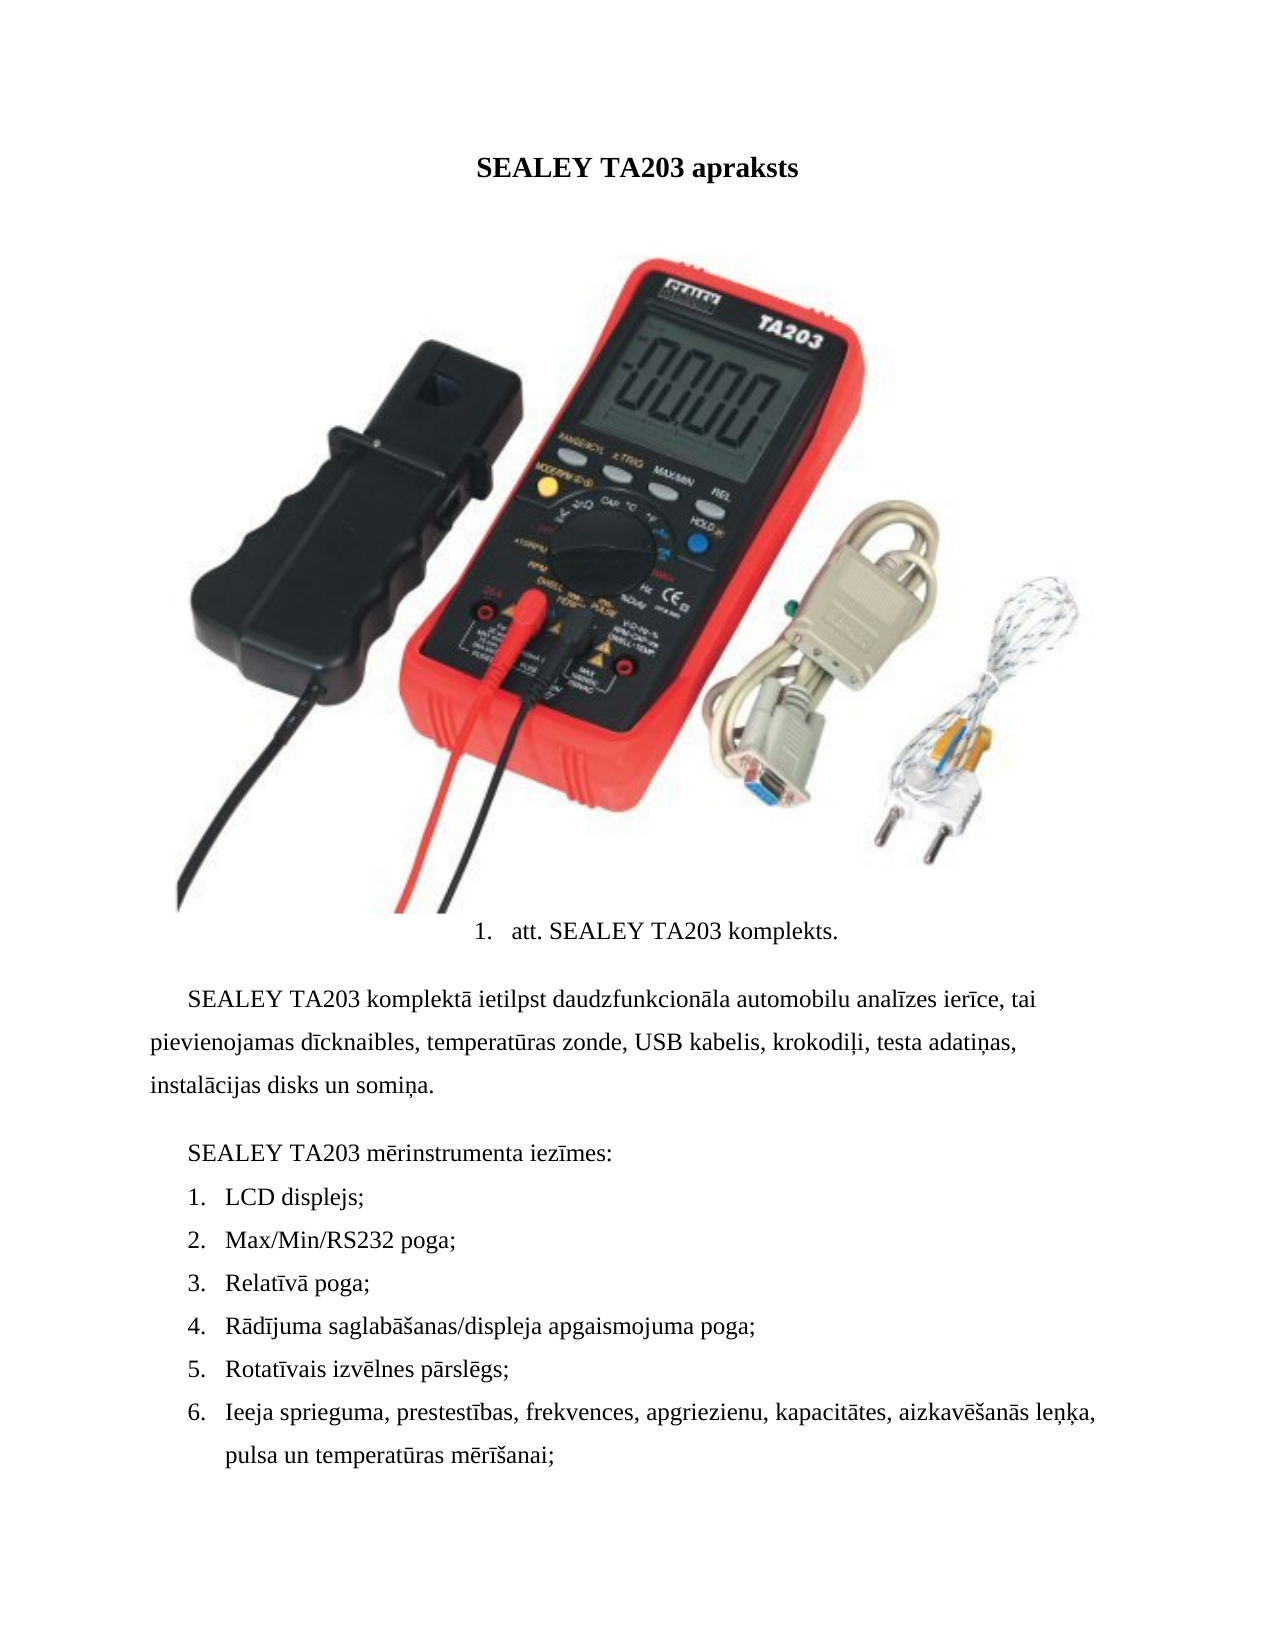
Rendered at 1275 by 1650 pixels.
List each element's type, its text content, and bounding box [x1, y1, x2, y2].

list LCD displejs; [187, 1182, 1125, 1210]
picture [159, 225, 1116, 916]
text SEALEY TA203 mērinstrumenta iezīmes: [150, 1138, 1125, 1167]
list Max/Min/RS232 poga; [187, 1225, 1125, 1253]
text SEALEY TA203 komplektā ietilpst daudzfunkcionāla automobilu analīzes ierīce, tai pievienojamas dīcknaibles, temperatūras zonde, USB kabelis, krokodiļi, testa adatiņas, instalācijas disks un somiņa. [150, 984, 1125, 1099]
list Ieeja sprieguma, prestestības, frekvences, apgriezienu, kapacitātes, aizkavēšanās leņķa, pulsa un temperatūras mērīšanai; [187, 1397, 1125, 1469]
text SEALEY TA203 apraksts [150, 150, 1125, 183]
list Rotatīvais izvēlnes pārslēgs; [187, 1354, 1125, 1383]
list Rādījuma saglabāšanas/displeja apgaismojuma poga; [187, 1311, 1125, 1340]
list Relatīvā poga; [187, 1268, 1125, 1297]
list att. SEALEY TA203 komplekts. [187, 916, 1125, 945]
